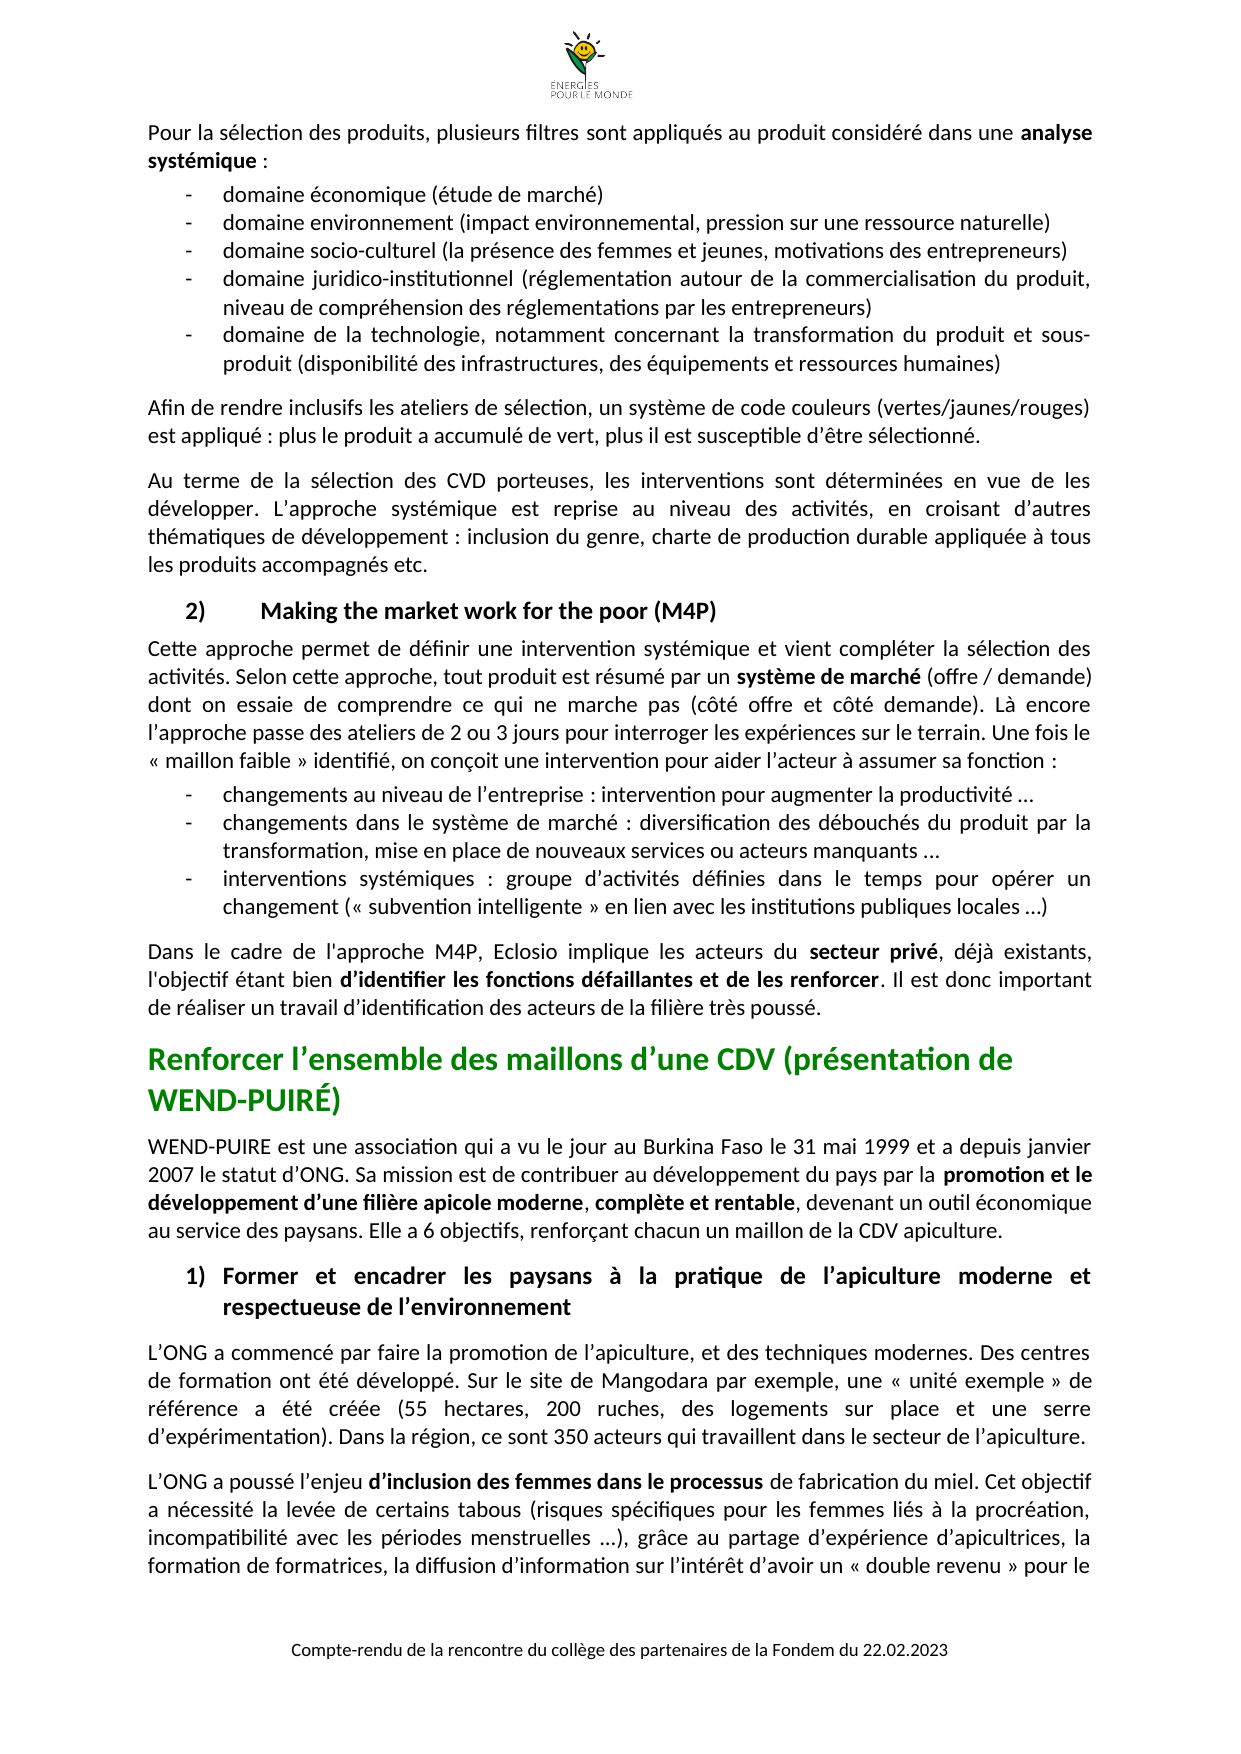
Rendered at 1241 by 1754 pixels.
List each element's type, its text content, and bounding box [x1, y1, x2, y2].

text Cette approche permet de définir une intervention systémique et vient compléter la sélection des activités. Selon cette approche, tout produit est résumé par un système de marché (offre / demande) dont on essaie de comprendre ce qui ne marche pas (côté offre et côté demande). Là encore l’approche passe des ateliers de 2 ou 3 jours pour interroger les expériences sur le terrain. Une fois le « maillon faible » identifié, on conçoit une intervention pour aider l’acteur à assumer sa fonction : [148, 634, 1092, 774]
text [148, 1467, 1092, 1579]
list interventions systémiques : groupe d’activités définies dans le temps pour opérer un changement (« subvention intelligente » en lien avec les institutions publiques locales …) [185, 864, 1092, 920]
list domaine de la technologie, notamment concernant la transformation du produit et sous-produit (disponibilité des infrastructures, des équipements et ressources humaines) [185, 321, 1092, 377]
text Dans le cadre de l'approche M4P, Eclosio implique les acteurs du secteur privé, déjà existants, l'objectif étant bien d’identifier les fonctions défaillantes et de les renforcer. Il est donc important de réaliser un travail d’identification des acteurs de la filière très poussé. [148, 937, 1092, 1021]
text WEND-PUIRE est une association qui a vu le jour au Burkina Faso le 31 mai 1999 et a depuis janvier 2007 le statut d’ONG. Sa mission est de contribuer au développement du pays par la promotion et le développement d’une filière apicole moderne, complète et rentable, devenant un outil économique au service des paysans. Elle a 6 objectifs, renforçant chacun un maillon de la CDV apiculture. [148, 1132, 1092, 1244]
picture [541, 24, 641, 107]
list domaine socio-culturel (la présence des femmes et jeunes, motivations des entrepreneurs) [185, 237, 1092, 264]
text L’ONG a commencé par faire la promotion de l’apiculture, et des techniques modernes. Des centres de formation ont été développé. Sur le site de Mangodara par exemple, une « unité exemple » de référence a été créée (55 hectares, 200 ruches, des logements sur place et une serre d’expérimentation). Dans la région, ce sont 350 acteurs qui travaillent dans le secteur de l’apiculture. [148, 1338, 1092, 1450]
list Former et encadrer les paysans à la pratique de l’apiculture moderne et respectueuse de l’environnement [185, 1261, 1092, 1322]
list domaine économique (étude de marché) [185, 181, 1092, 208]
list domaine juridico-institutionnel (réglementation autour de la commercialisation du produit, niveau de compréhension des réglementations par les entrepreneurs) [185, 264, 1092, 321]
text Afin de rendre inclusifs les ateliers de sélection, un système de code couleurs (vertes/jaunes/rouges) est appliqué : plus le produit a accumulé de vert, plus il est susceptible d’être sélectionné. [148, 393, 1092, 449]
subtitle Renforcer l’ensemble des maillons d’une CDV (présentation de WEND-PUIRÉ) [148, 1038, 1092, 1119]
text Au terme de la sélection des CVD porteuses, les interventions sont déterminées en vue de les développer. L’approche systémique est reprise au niveau des activités, en croisant d’autres thématiques de développement : inclusion du genre, charte de production durable appliquée à tous les produits accompagnés etc. [148, 466, 1092, 578]
list changements dans le système de marché : diversification des débouchés du produit par la transformation, mise en place de nouveaux services ou acteurs manquants ... [185, 808, 1092, 864]
text Pour la sélection des produits, plusieurs filtres sont appliqués au produit considéré dans une analyse systémique : [148, 118, 1092, 174]
list changements au niveau de l’entreprise : intervention pour augmenter la productivité … [185, 780, 1092, 808]
list domaine environnement (impact environnemental, pression sur une ressource naturelle) [185, 208, 1092, 237]
subtitle Making the market work for the poor (M4P) [185, 595, 1092, 625]
